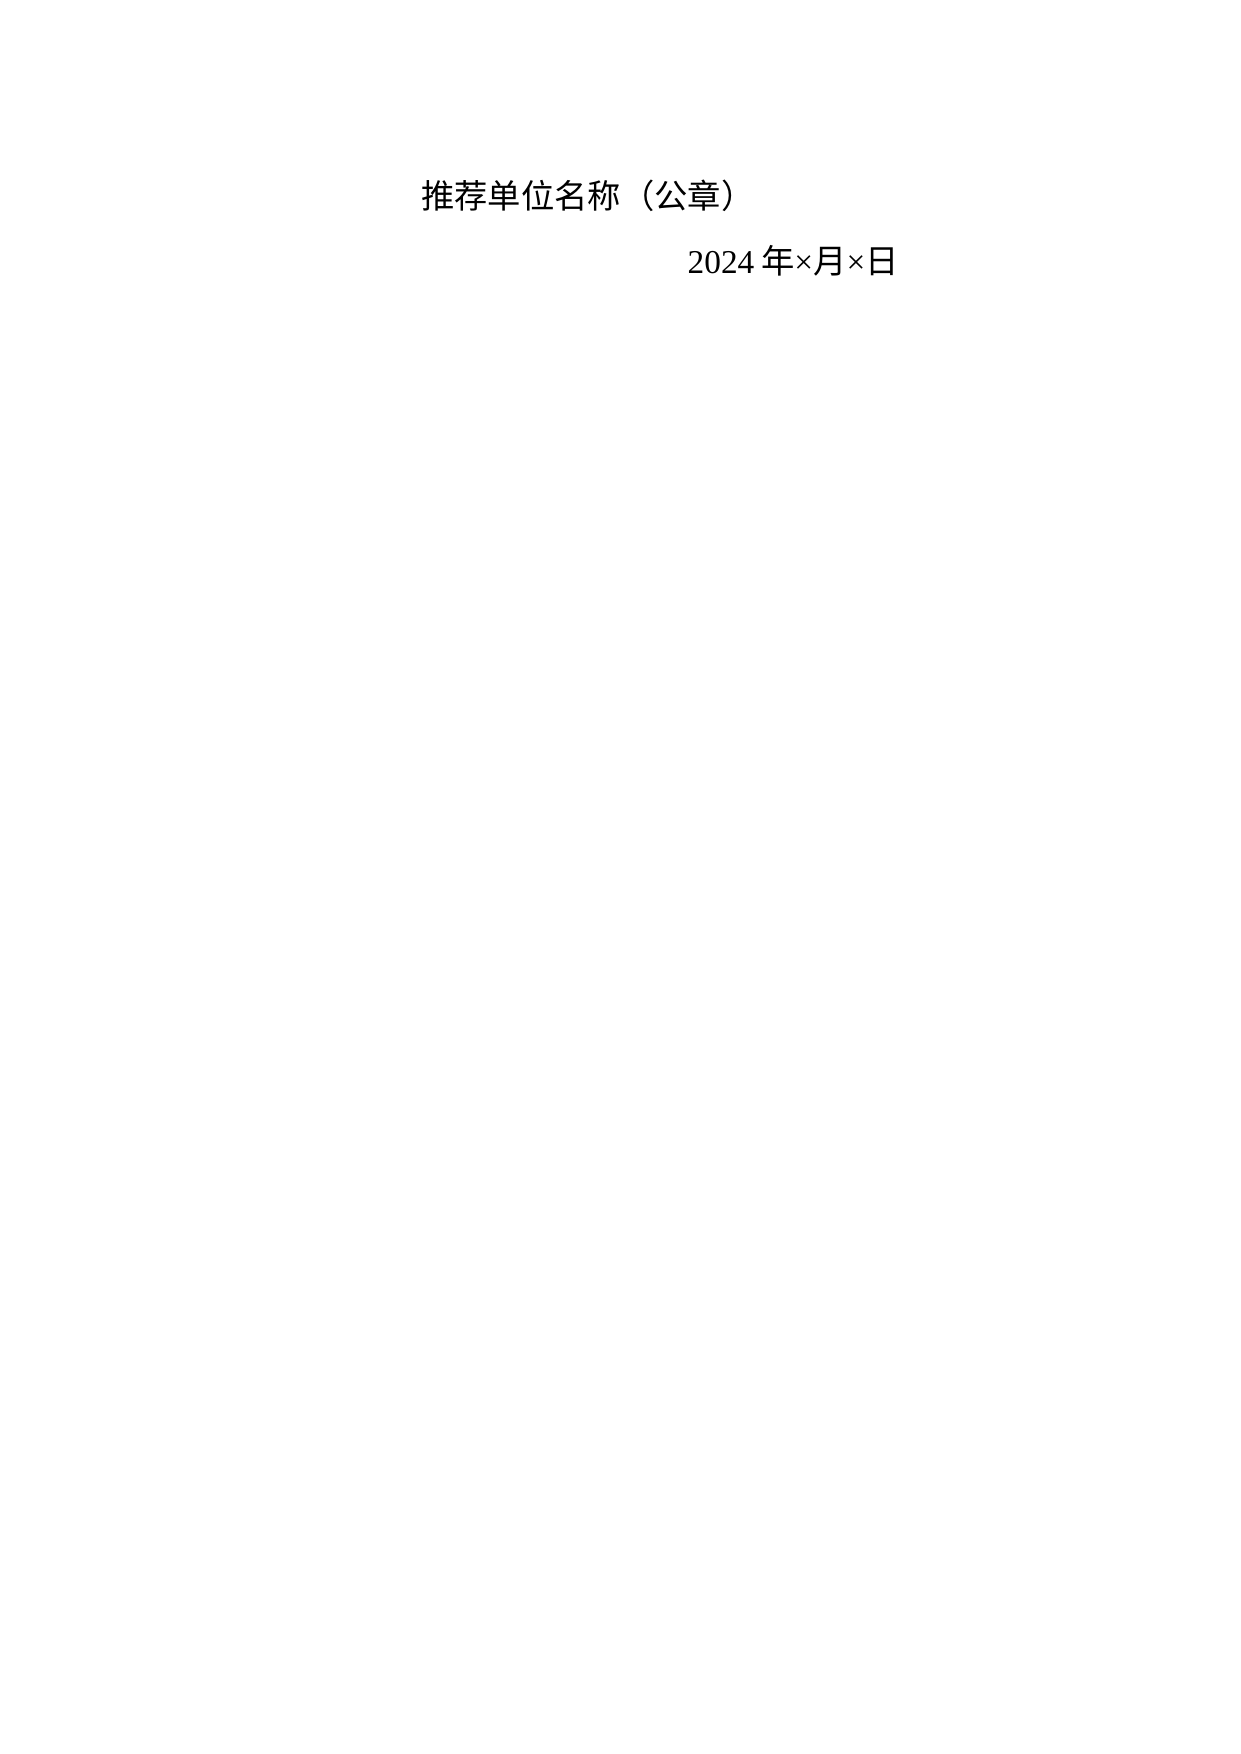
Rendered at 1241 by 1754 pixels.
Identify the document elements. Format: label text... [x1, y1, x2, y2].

text 2024年×月×日 [187, 227, 1053, 292]
text 推荐单位名称（公章） [187, 162, 1053, 227]
